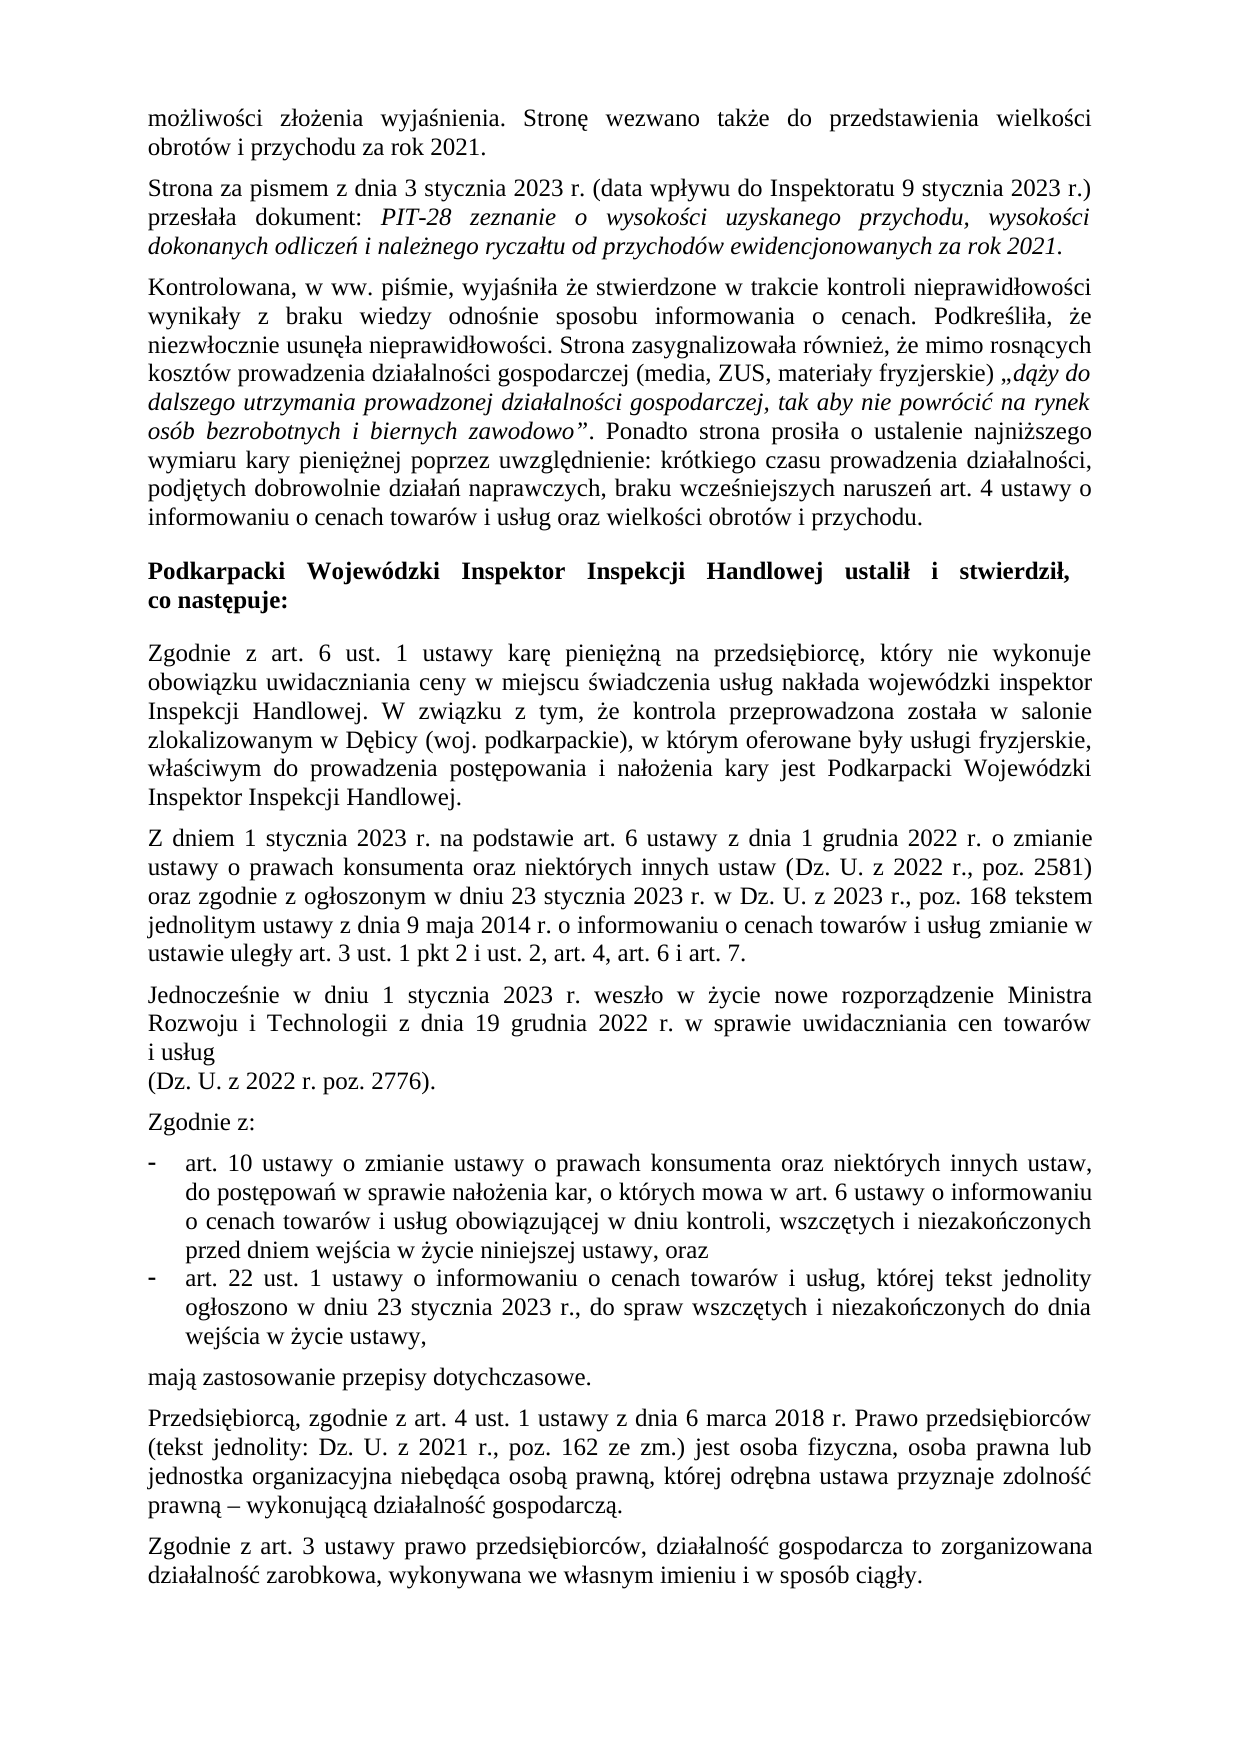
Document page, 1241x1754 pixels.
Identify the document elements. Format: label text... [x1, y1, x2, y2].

text mają zastosowanie przepisy dotychczasowe. [148, 1362, 1093, 1391]
text Przedsiębiorcą, zgodnie z art. 4 ust. 1 ustawy z dnia 6 marca 2018 r. Prawo przedsiębiorców (tekst jednolity: Dz. U. z 2021 r., poz. 162 ze zm.) jest osoba fizyczna, osoba prawna lub jednostka organizacyjna niebędąca osobą prawną, której odrębna ustawa przyznaje zdolność prawną – wykonującą działalność gospodarczą. [148, 1403, 1093, 1518]
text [148, 103, 1093, 161]
text Strona za pismem z dnia 3 stycznia 2023 r. (data wpływu do Inspektoratu 9 stycznia 2023 r.) przesłała dokument: PIT-28 zeznanie o wysokości uzyskanego przychodu, wysokości dokonanych odliczeń i należnego ryczałtu od przychodów ewidencjonowanych za rok 2021. [148, 173, 1093, 260]
text Zgodnie z: [148, 1107, 1093, 1136]
text Zgodnie z art. 3 ustawy prawo przedsiębiorców, działalność gospodarcza to zorganizowana działalność zarobkowa, wykonywana we własnym imieniu i w sposób ciągły. [669, 1531, 1093, 1588]
text Jednocześnie w dniu 1 stycznia 2023 r. weszło w życie nowe rozporządzenie Ministra Rozwoju i Technologii z dnia 19 grudnia 2022 r. w sprawie uwidaczniania cen towarów i usług (Dz. U. z 2022 r. poz. 2776). [148, 980, 1093, 1095]
list art. 22 ust. 1 ustawy o informowaniu o cenach towarów i usług, której tekst jednolity ogłoszono w dniu 23 stycznia 2023 r., do spraw wszczętych i niezakończonych do dnia wejścia w życie ustawy, [148, 1263, 1093, 1350]
text Kontrolowana, w ww. piśmie, wyjaśniła że stwierdzone w trakcie kontroli nieprawidłowości wynikały z braku wiedzy odnośnie sposobu informowania o cenach. Podkreśliła, że niezwłocznie usunęła nieprawidłowości. Strona zasygnalizowała również, że mimo rosnących kosztów prowadzenia działalności gospodarczej (media, ZUS, materiały fryzjerskie) „dąży do dalszego utrzymania prowadzonej działalności gospodarczej, tak aby nie powrócić na rynek osób bezrobotnych i biernych zawodowo”. Ponadto strona prosiła o ustalenie najniższego wymiaru kary pieniężnej poprzez uwzględnienie: krótkiego czasu prowadzenia działalności, podjętych dobrowolnie działań naprawczych, braku wcześniejszych naruszeń art. 4 ustawy o informowaniu o cenach towarów i usług oraz wielkości obrotów i przychodu. [148, 272, 1093, 531]
text Z dniem 1 stycznia 2023 r. na podstawie art. 6 ustawy z dnia 1 grudnia 2022 r. o zmianie ustawy o prawach konsumenta oraz niektórych innych ustaw (Dz. U. z 2022 r., poz. 2581) oraz zgodnie z ogłoszonym w dniu 23 stycznia 2023 r. w Dz. U. z 2023 r., poz. 168 tekstem jednolitym ustawy z dnia 9 maja 2014 r. o informowaniu o cenach towarów i usług zmianie w ustawie uległy art. 3 ust. 1 pkt 2 i ust. 2, art. 4, art. 6 i art. 7. [148, 823, 1093, 967]
text Podkarpacki Wojewódzki Inspektor Inspekcji Handlowej ustalił i stwierdził, co następuje: [148, 556, 1093, 613]
list art. 10 ustawy o zmianie ustawy o prawach konsumenta oraz niektórych innych ustaw, do postępowań w sprawie nałożenia kar, o których mowa w art. 6 ustawy o informowaniu o cenach towarów i usług obowiązującej w dniu kontroli, wszczętych i niezakończonych przed dniem wejścia w życie niniejszej ustawy, oraz [148, 1148, 1093, 1263]
text Zgodnie z art. 6 ust. 1 ustawy karę pieniężną na przedsiębiorcę, który nie wykonuje obowiązku uwidaczniania ceny w miejscu świadczenia usług nakłada wojewódzki inspektor Inspekcji Handlowej. W związku z tym, że kontrola przeprowadzona została w salonie zlokalizowanym w Dębicy (woj. podkarpackie), w którym oferowane były usługi fryzjerskie, właściwym do prowadzenia postępowania i nałożenia kary jest Podkarpacki Wojewódzki Inspektor Inspekcji Handlowej. [148, 638, 1093, 811]
